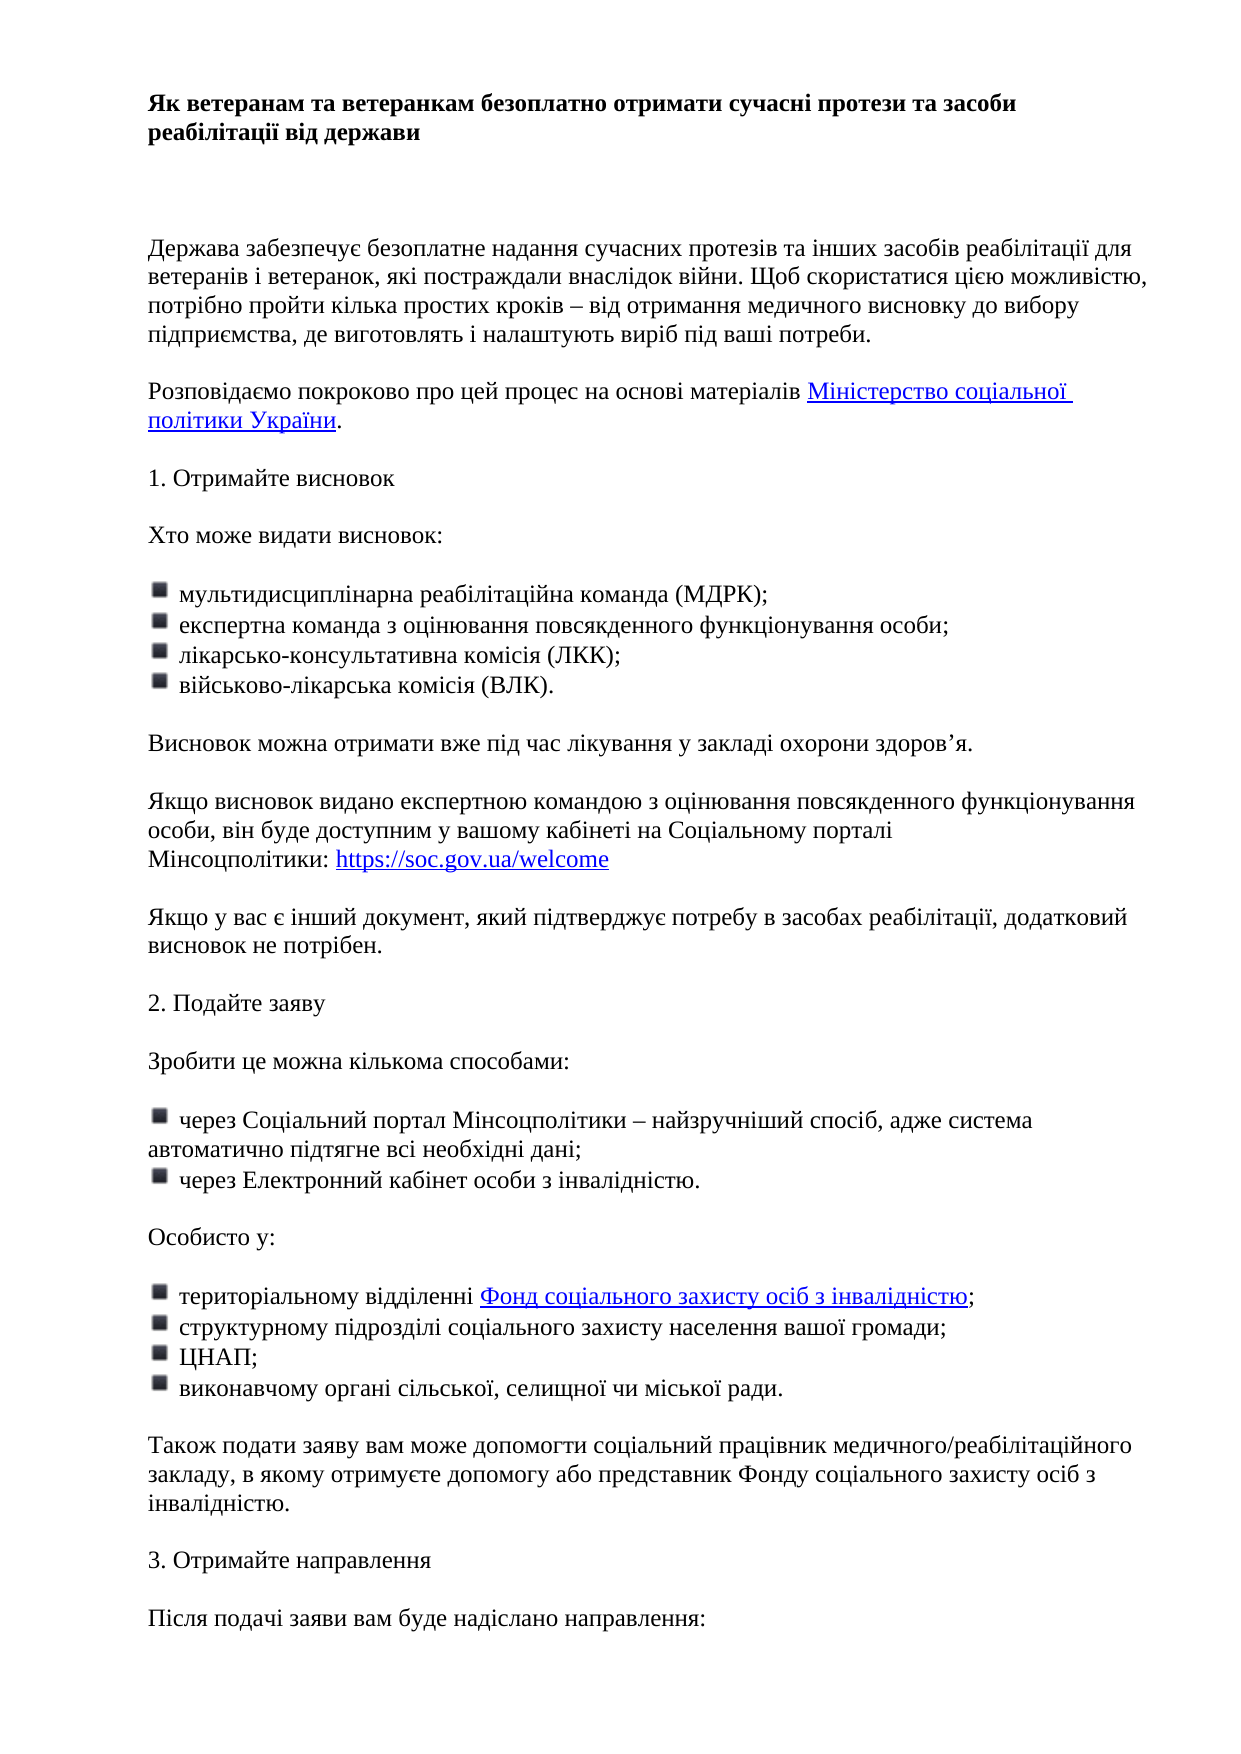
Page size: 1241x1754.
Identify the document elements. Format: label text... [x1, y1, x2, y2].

text Держава забезпечує безоплатне надання сучасних протезів та інших засобів реабілітації для ветеранів і ветеранок, які постраждали внаслідок війни. Щоб скористатися цією можливістю, потрібно пройти кілька простих кроків – від отримання медичного висновку до вибору підприємства, де виготовлять і налаштують виріб під ваші потреби. Розповідаємо покроково про цей процес на основі матеріалів Міністерство соціальної політики України. 1. Отримайте висновок Хто може видати висновок: мультидисциплінарна реабілітаційна команда (МДРК); експертна команда з оцінювання повсякденного функціонування особи; лікарсько-консультативна комісія (ЛКК); військово-лікарська комісія (ВЛК). [148, 175, 1152, 699]
picture [147, 1310, 173, 1336]
picture [147, 1103, 173, 1129]
text Висновок можна отримати вже під час лікування у закладі охорони здоров’я. [148, 728, 1152, 757]
picture [147, 1163, 173, 1189]
picture [147, 608, 173, 634]
text Як ветеранам та ветеранкам безоплатно отримати сучасні протези та засоби реабілітації від держави [148, 88, 1152, 146]
picture [147, 577, 173, 603]
picture [147, 668, 173, 694]
picture [147, 638, 173, 664]
picture [147, 1340, 173, 1366]
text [148, 1603, 1152, 1661]
picture [147, 1279, 173, 1305]
text 2. Подайте заяву [148, 988, 1152, 1017]
text Зробити це можна кількома способами: через Соціальний портал Мінсоцполітики – найзручніший спосіб, адже система автоматично підтягне всі необхідні дані; через Електронний кабінет особи з інвалідністю. Особисто у: територіальному відділенні Фонд соціального захисту осіб з інвалідністю; структурному підрозділі соціального захисту населення вашої громади; ЦНАП; виконавчому органі сільської, селищної чи міської ради. Також подати заяву вам може допомогти соціальний працівник медичного/реабілітаційного закладу, в якому отримуєте допомогу або представник Фонду соціального захисту осіб з інвалідністю. [148, 1046, 1152, 1516]
text Якщо у вас є інший документ, який підтверджує потребу в засобах реабілітації, додатковий висновок не потрібен. [148, 902, 1152, 959]
text 3. Отримайте направлення [148, 1546, 1152, 1574]
picture [147, 1371, 173, 1396]
text Якщо висновок видано експертною командою з оцінювання повсякденного функціонування особи, він буде доступним у вашому кабінеті на Соціальному порталі Мінсоцполітики: https://soc.gov.ua/welcome [148, 786, 1152, 873]
